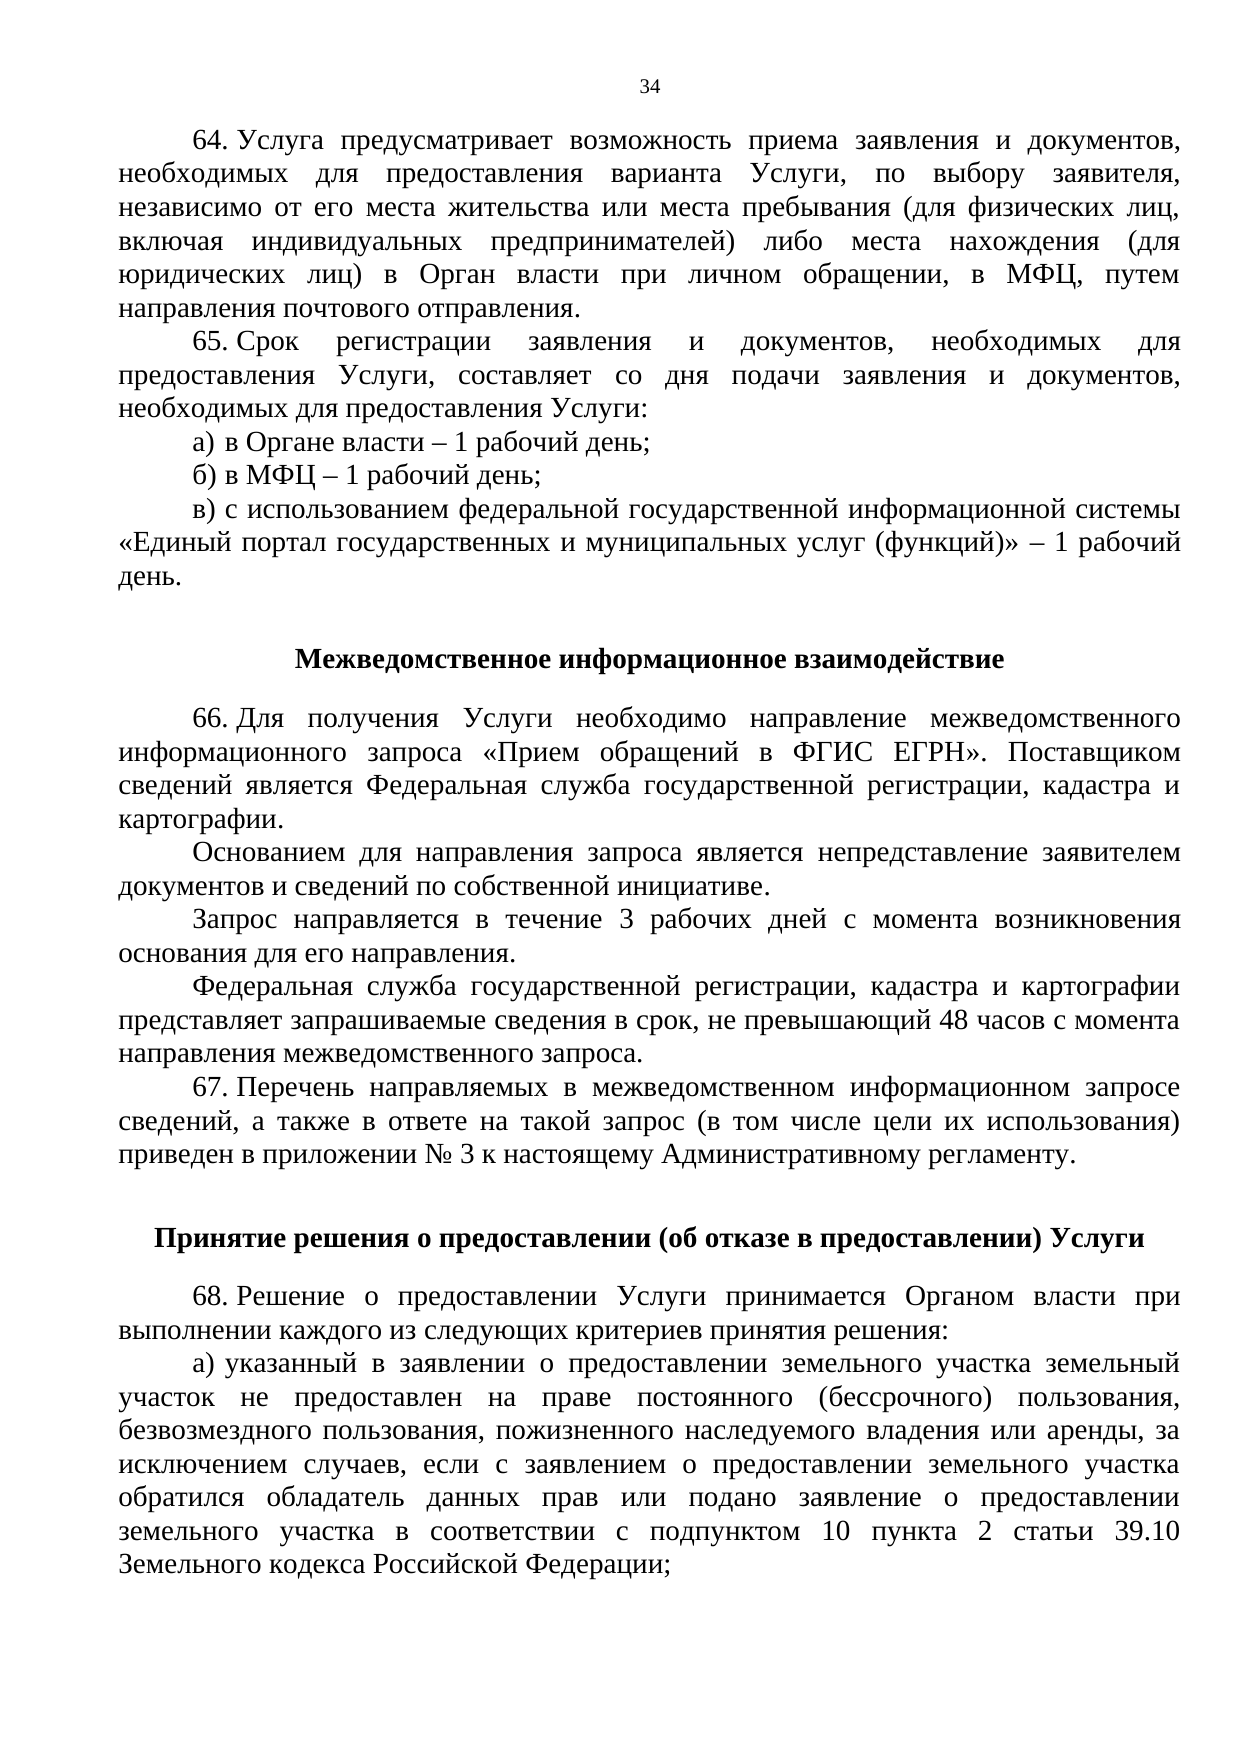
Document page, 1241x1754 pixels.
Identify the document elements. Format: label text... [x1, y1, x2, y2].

list с использованием федеральной государственной информационной системы «Единый портал государственных и муниципальных услуг (функций)» – 1 рабочий день. [118, 491, 1181, 592]
list Услуга предусматривает возможность приема заявления и документов, необходимых для предоставления варианта Услуги, по выбору заявителя, независимо от его места жительства или места пребывания (для физических лиц, включая индивидуальных предпринимателей) либо места нахождения (для юридических лиц) в Орган власти при личном обращении, в МФЦ, путем направления почтового отправления. [118, 122, 1181, 323]
list в Органе власти – 1 рабочий день; [118, 424, 1181, 457]
text Федеральная служба государственной регистрации, кадастра и картографии представляет запрашиваемые сведения в срок, не превышающий 48 часов с момента направления межведомственного запроса. [118, 968, 1181, 1069]
list Срок регистрации заявления и документов, необходимых для предоставления Услуги, составляет со дня подачи заявления и документов, необходимых для предоставления Услуги: [118, 323, 1181, 424]
list Решение о предоставлении Услуги принимается Органом власти при выполнении каждого из следующих критериев принятия решения: [118, 1278, 1181, 1345]
text Межведомственное информационное взаимодействие [118, 642, 1181, 675]
list Для получения Услуги необходимо направление межведомственного информационного запроса «Прием обращений в ФГИС ЕГРН». Поставщиком сведений является Федеральная служба государственной регистрации, кадастра и картографии. [118, 700, 1181, 834]
list Перечень направляемых в межведомственном информационном запросе сведений, а также в ответе на такой запрос (в том числе цели их использования) приведен в приложении № 3 к настоящему Административному регламенту. [118, 1069, 1181, 1170]
list в МФЦ – 1 рабочий день; [118, 457, 1181, 491]
text Запрос направляется в течение 3 рабочих дней с момента возникновения основания для его направления. [118, 901, 1181, 968]
text Основанием для направления запроса является непредставление заявителем документов и сведений по собственной инициативе. [118, 834, 1181, 901]
list указанный в заявлении о предоставлении земельного участка земельный участок не предоставлен на праве постоянного (бессрочного) пользования, безвозмездного пользования, пожизненного наследуемого владения или аренды, за исключением случаев, если с заявлением о предоставлении земельного участка обратился обладатель данных прав или подано заявление о предоставлении земельного участка в соответствии с подпунктом 10 пункта 2 статьи 39.10 Земельного кодекса Российской Федерации; [118, 1345, 1181, 1580]
text Принятие решения о предоставлении (об отказе в предоставлении) Услуги [118, 1220, 1181, 1253]
